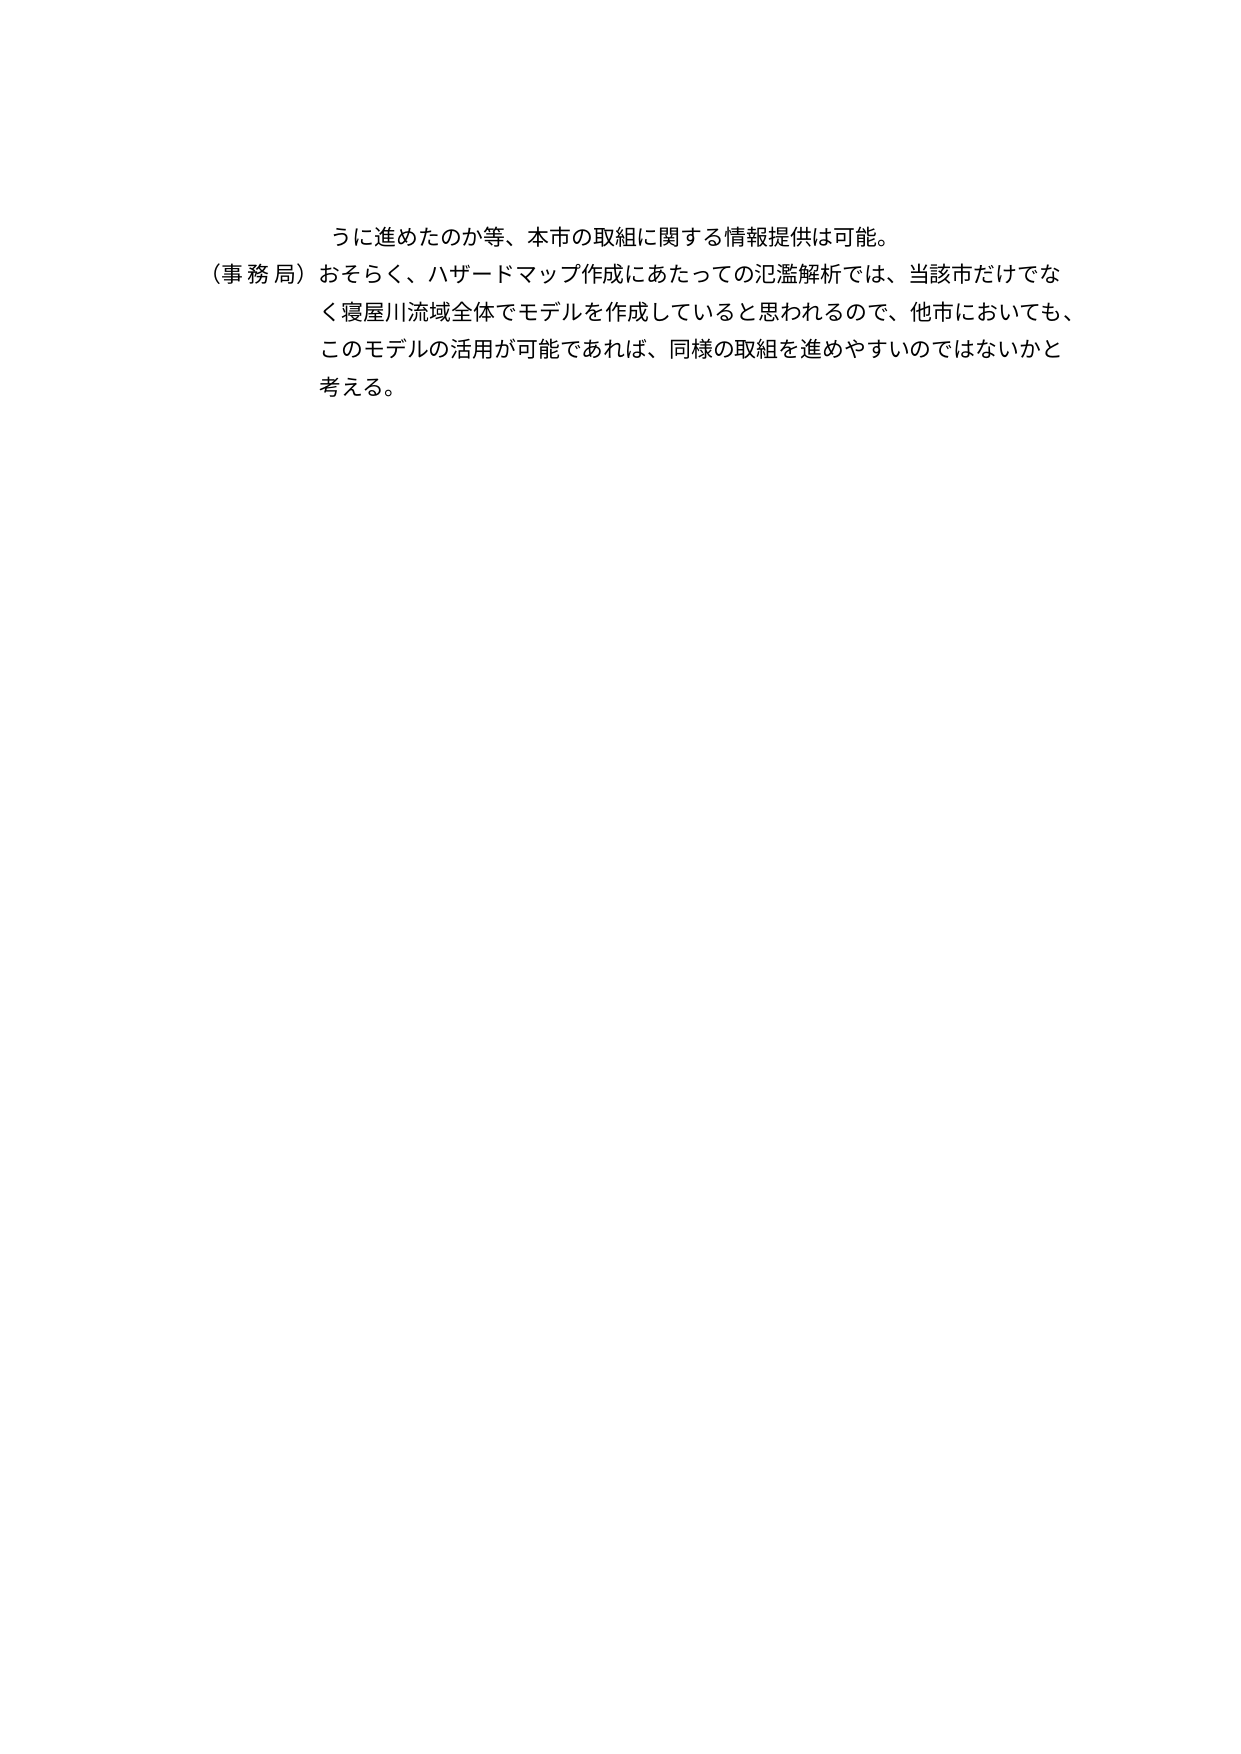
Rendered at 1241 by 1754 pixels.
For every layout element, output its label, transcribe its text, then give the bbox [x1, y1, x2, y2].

text （事 務 局）おそらく、ハザードマップ作成にあたっての氾濫解析では、当該市だけでなく寝屋川流域全体でモデルを作成していると思われるので、他市においても、このモデルの活用が可能であれば、同様の取組を進めやすいのではないかと考える。 [199, 254, 1063, 404]
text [199, 217, 1063, 254]
